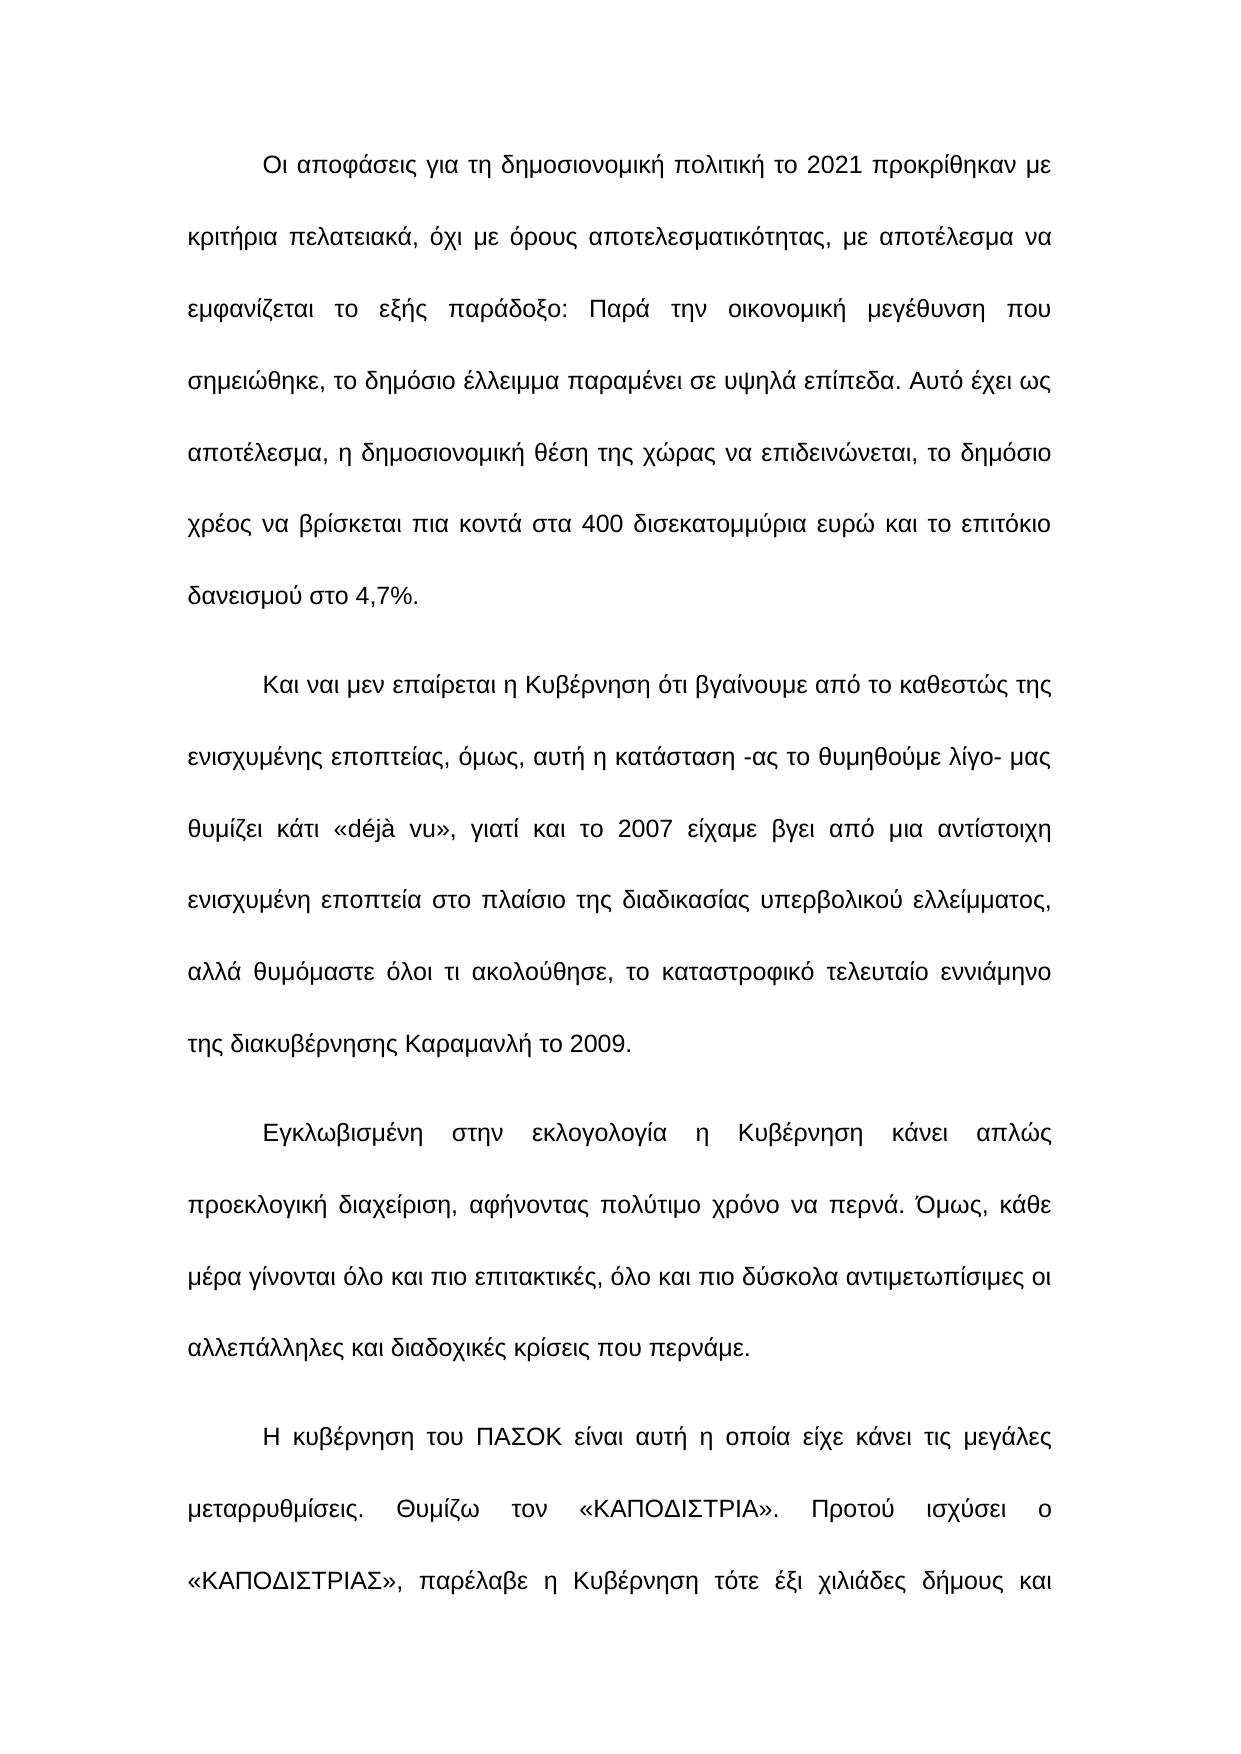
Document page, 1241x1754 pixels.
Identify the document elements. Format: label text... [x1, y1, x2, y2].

text Και ναι μεν επαίρεται η Κυβέρνηση ότι βγαίνουμε από το καθεστώς της ενισχυμένης εποπτείας, όμως, αυτή η κατάσταση -ας το θυμηθούμε λίγο- μας θυμίζει κάτι «déjà vu», γιατί και το 2007 είχαμε βγει από μια αντίστοιχη ενισχυμένη εποπτεία στο πλαίσιο της διαδικασίας υπερβολικού ελλείμματος, αλλά θυμόμαστε όλοι τι ακολούθησε, το καταστροφικό τελευταίο εννιάμηνο της διακυβέρνησης Καραμανλή το 2009. [187, 670, 1053, 1058]
text Οι αποφάσεις για τη δημοσιονομική πολιτική το 2021 προκρίθηκαν με κριτήρια πελατειακά, όχι με όρους αποτελεσματικότητας, με αποτέλεσμα να εμφανίζεται το εξής παράδοξο: Παρά την οικονομική μεγέθυνση που σημειώθηκε, το δημόσιο έλλειμμα παραμένει σε υψηλά επίπεδα. Αυτό έχει ως αποτέλεσμα, η δημοσιονομική θέση της χώρας να επιδεινώνεται, το δημόσιο χρέος να βρίσκεται πια κοντά στα 400 δισεκατομμύρια ευρώ και το επιτόκιο δανεισμού στο 4,7%. [187, 150, 1053, 610]
text Εγκλωβισμένη στην εκλογολογία η Κυβέρνηση κάνει απλώς προεκλογική διαχείριση, αφήνοντας πολύτιμο χρόνο να περνά. Όμως, κάθε μέρα γίνονται όλο και πιο επιτακτικές, όλο και πιο δύσκολα αντιμετωπίσιμες οι αλλεπάλληλες και διαδοχικές κρίσεις που περνάμε. [187, 1118, 1053, 1362]
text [187, 1422, 1053, 1594]
